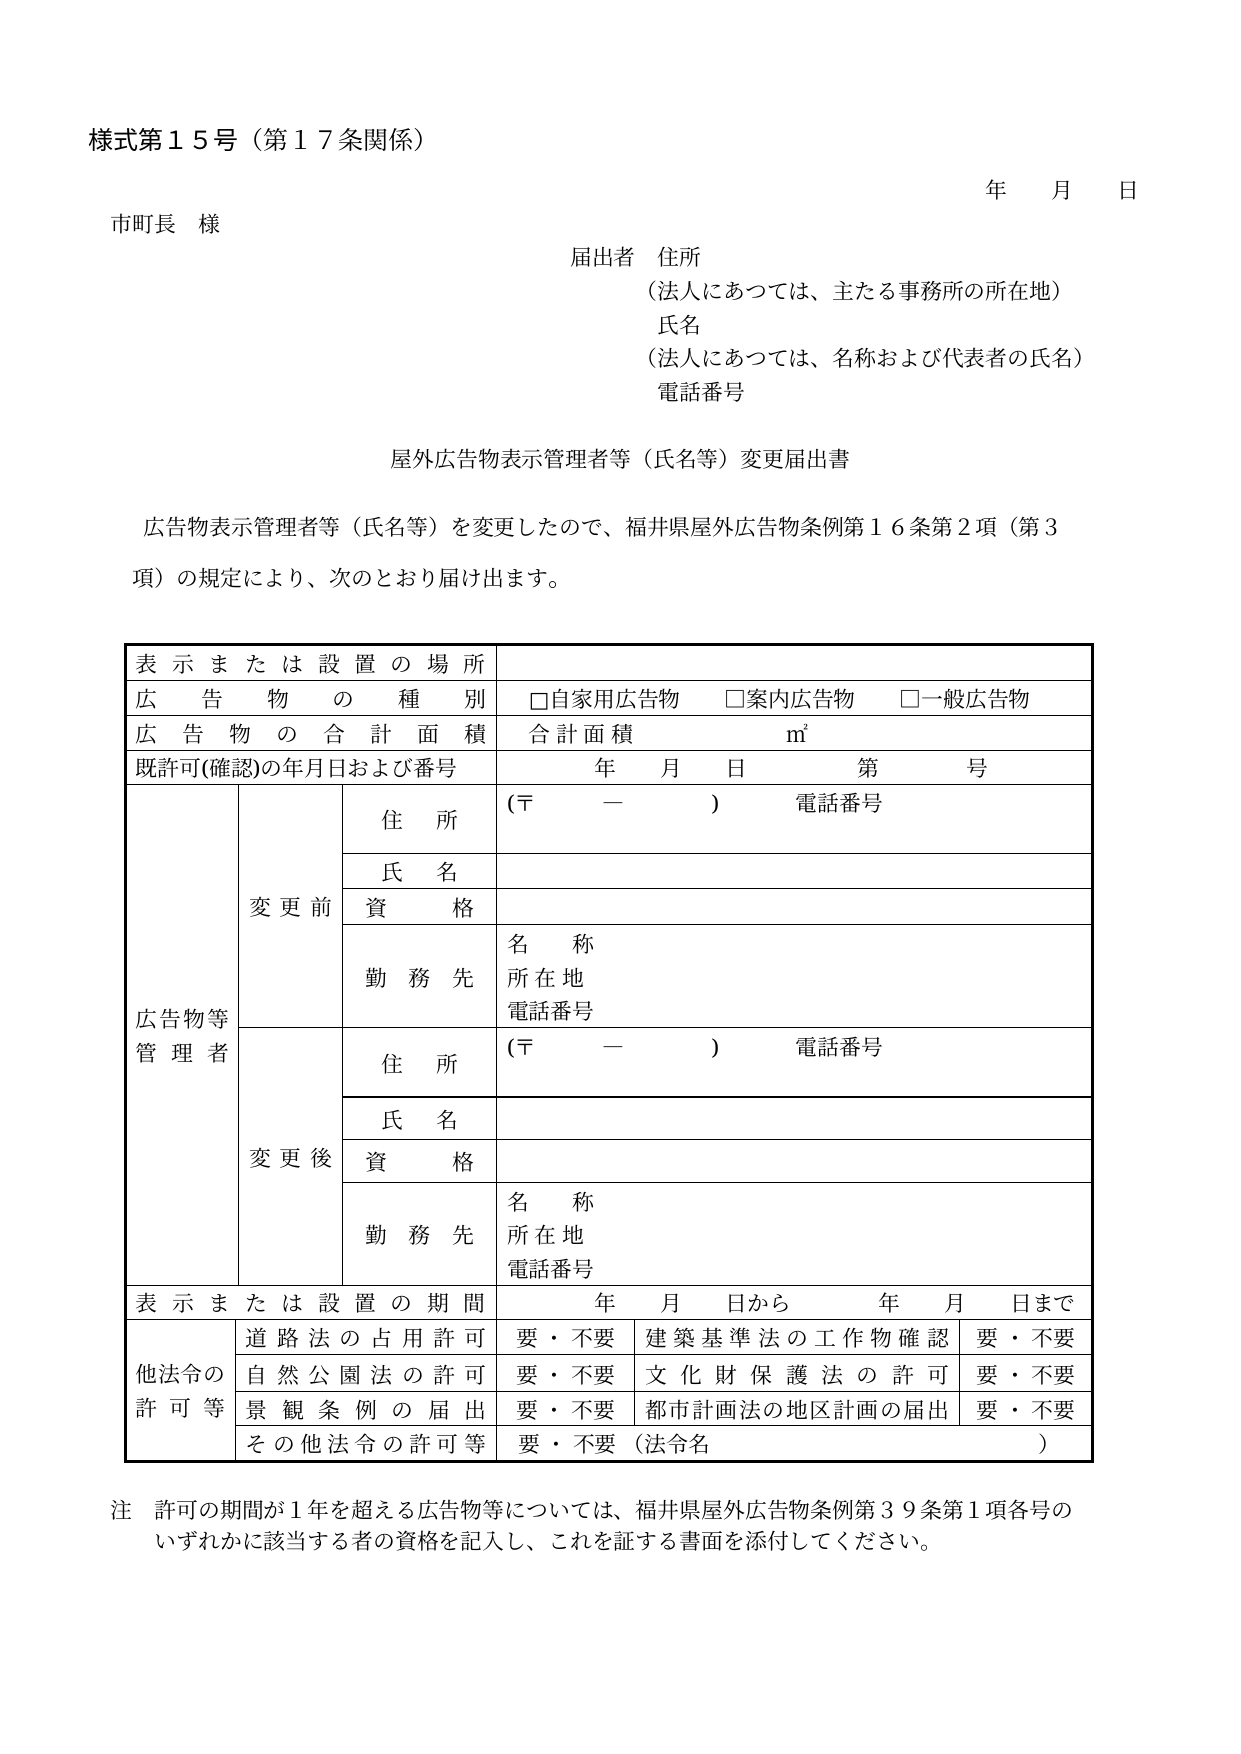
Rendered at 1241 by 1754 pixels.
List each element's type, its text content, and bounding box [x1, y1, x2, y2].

table_cell 資 格 [343, 889, 496, 924]
table_cell 住所 [343, 785, 496, 852]
table_cell 年 月 日 第 号 [497, 751, 1091, 784]
table_cell [497, 889, 1091, 924]
text （法人にあつては、主たる事務所の所在地） 氏名 [636, 273, 1152, 341]
table_cell 要 ・ 不要 [960, 1355, 1091, 1391]
table_cell 変更前 [239, 785, 342, 1027]
table_cell 名 称 所 在 地 電話番号 [497, 925, 1091, 1027]
table_cell 年 月 日から 年 月 日まで [497, 1286, 1091, 1319]
text 年 月 日 [89, 172, 1152, 206]
table_cell [497, 1098, 1091, 1139]
table_cell 広告物の合計面積 [127, 716, 496, 749]
table_cell 自然公園法の許可 [236, 1355, 496, 1391]
table_cell 勤 務 先 [343, 925, 496, 1027]
table_cell 要 ・ 不要 [960, 1320, 1091, 1354]
table_cell 建築基準法の工作物確認 [635, 1320, 959, 1354]
table_cell □自家用広告物 □案内広告物 □一般広告物 [497, 681, 1091, 715]
table_cell 都市計画法の地区計画の届出 [635, 1392, 959, 1425]
table_cell 氏名 [343, 854, 496, 888]
table_cell (〒 ― ) 電話番号 [497, 1028, 1091, 1096]
table_cell その他法令の許可等 [236, 1426, 496, 1460]
text 電話番号 [89, 374, 1152, 408]
text 屋外広告物表示管理者等（氏名等）変更届出書 [89, 441, 1152, 475]
text いずれかに該当する者の資格を記入し、これを証する書面を添付してください。 [89, 1524, 1152, 1556]
table_cell 広告物の種別 [127, 681, 496, 715]
text 項）の規定により、次のとおり届け出ます。 [89, 542, 1152, 610]
text 様式第１５号（第１７条関係） [89, 105, 1152, 172]
table_cell 広告物等管理者 [127, 785, 238, 1284]
table_cell 住所 [343, 1028, 496, 1096]
table_cell 他法令の許可等 [127, 1320, 235, 1460]
table_cell [497, 854, 1091, 888]
table_cell 表示または設置の期間 [127, 1286, 496, 1319]
table_cell 既許可(確認)の年月日および番号 [127, 751, 496, 784]
table_cell 文化財保護法の許可 [635, 1355, 959, 1391]
table_header [497, 646, 1091, 680]
table_cell [497, 1140, 1091, 1182]
text 市町長 様 [89, 206, 1152, 239]
table_cell 氏名 [343, 1098, 496, 1139]
table_cell 要 ・ 不要 [497, 1355, 634, 1391]
table_cell 変更後 [239, 1028, 342, 1284]
table_cell 要 ・ 不要 [960, 1392, 1091, 1425]
table_cell 勤 務 先 [343, 1183, 496, 1284]
table_cell 合 計 面 積 ㎡ [497, 716, 1091, 749]
text 届出者 住所 [89, 239, 1152, 273]
table_cell 名 称 所 在 地 電話番号 [497, 1183, 1091, 1284]
table_cell 要 ・ 不要 （法令名 ） [497, 1426, 1091, 1460]
text （法人にあつては、名称および代表者の氏名） [592, 341, 1152, 374]
table_header 表示または設置の場所 [127, 646, 496, 680]
table_cell 道路法の占用許可 [236, 1320, 496, 1354]
table_cell 要 ・ 不要 [497, 1320, 634, 1354]
table_cell 要 ・ 不要 [497, 1392, 634, 1425]
text 広告物表示管理者等（氏名等）を変更したので、福井県屋外広告物条例第１６条第２項（第３ [89, 509, 1152, 542]
text 注 許可の期間が１年を超える広告物等については、福井県屋外広告物条例第３９条第１項各号の [89, 1493, 1152, 1524]
table_cell 資 格 [343, 1140, 496, 1182]
table_cell (〒 ― ) 電話番号 [497, 785, 1091, 852]
table_cell 景観条例の届出 [236, 1392, 496, 1425]
